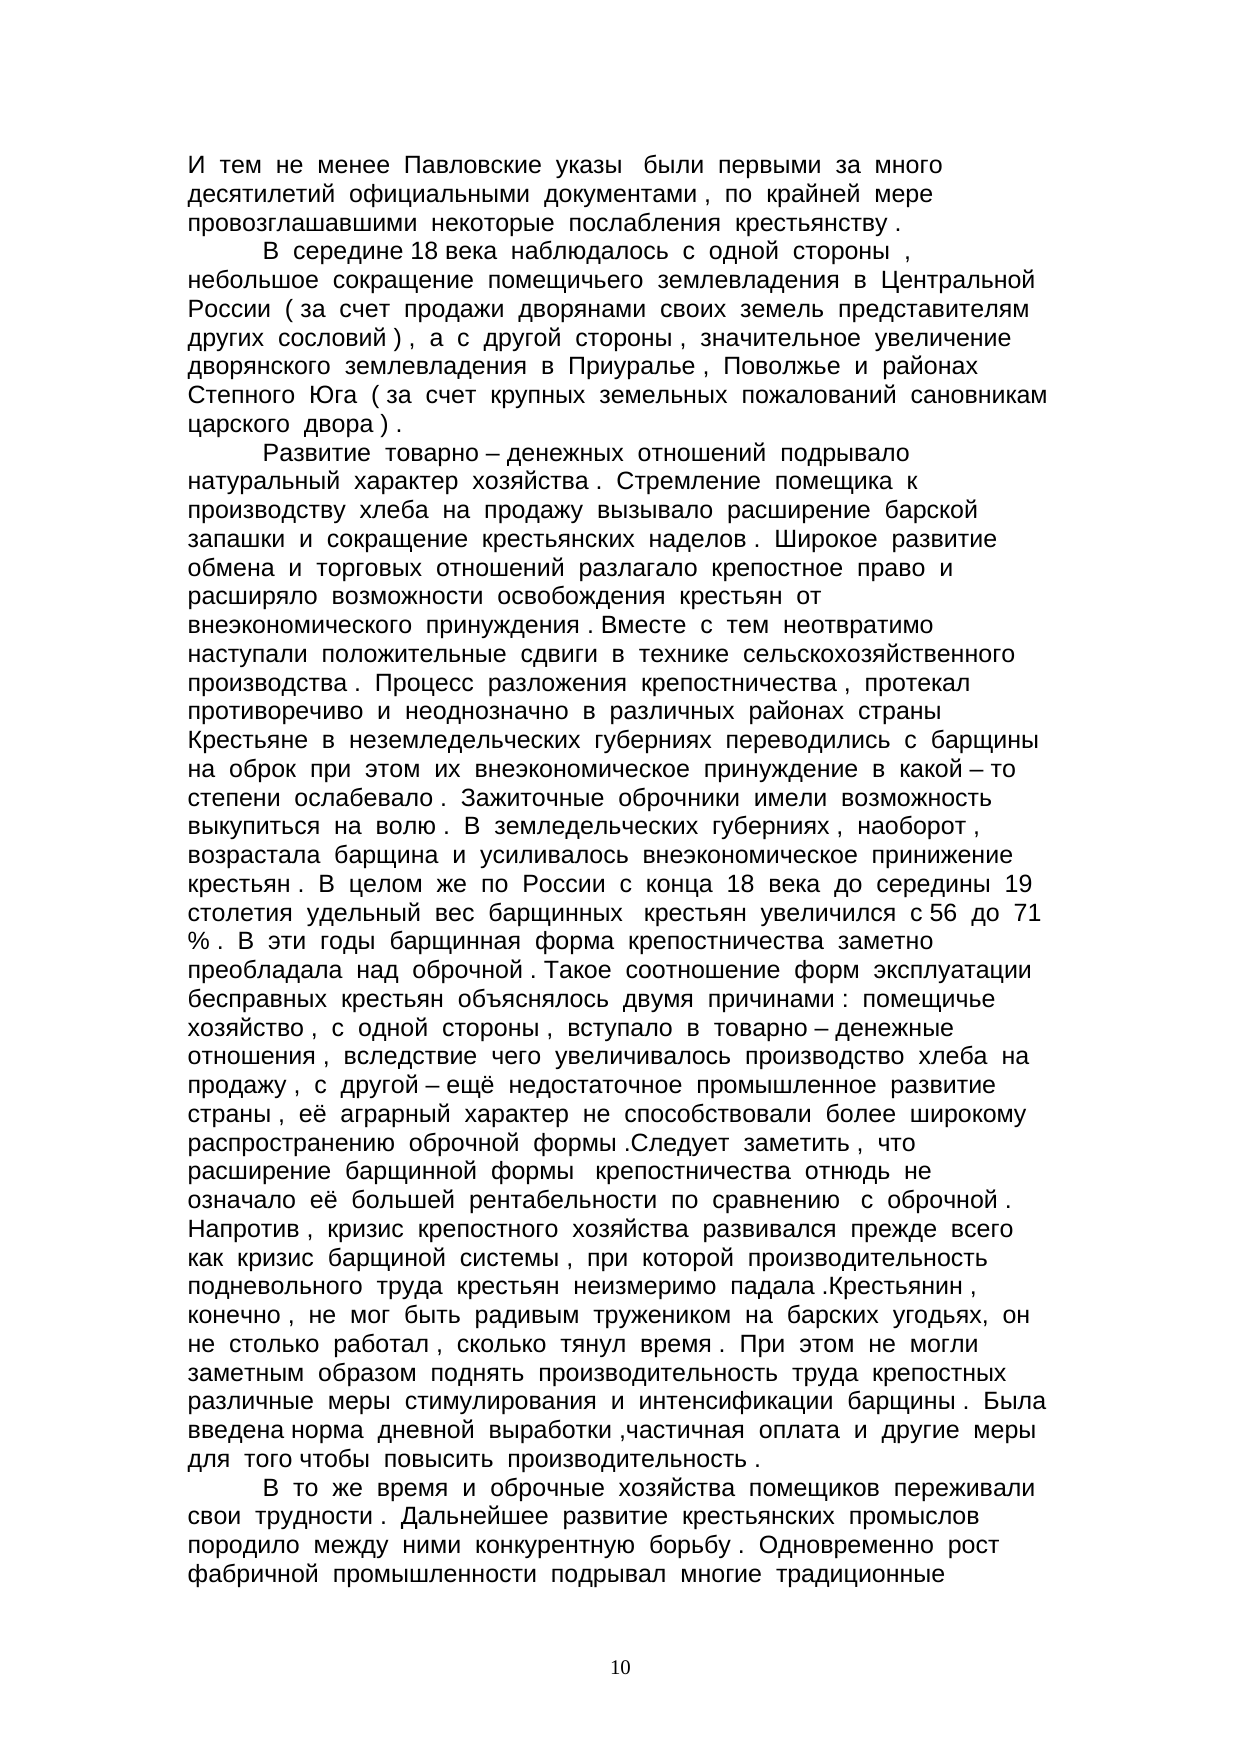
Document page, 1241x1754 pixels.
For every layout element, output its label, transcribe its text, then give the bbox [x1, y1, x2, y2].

text Крестьяне в неземледельческих губерниях переводились с барщины на оброк при этом их внеэкономическое принуждение в какой – то степени ослабевало . Зажиточные оброчники имели возможность выкупиться на волю . В земледельческих губерниях , наоборот , возрастала барщина и усиливалось внеэкономическое принижение крестьян . В целом же по России с конца 18 века до середины 19 столетия удельный вес барщинных крестьян увеличился с 56 до 71 % . В эти годы барщинная форма крепостничества заметно преобладала над оброчной . Такое соотношение форм эксплуатации бесправных крестьян объяснялось двумя причинами : помещичье хозяйство , с одной стороны , вступало в товарно – денежные отношения , вследствие чего увеличивалось производство хлеба на продажу , с другой – ещё недостаточное промышленное развитие страны , её аграрный характер не способствовали более широкому распространению оброчной формы .Следует заметить , что расширение барщинной формы крепостничества отнюдь не означало её большей рентабельности по сравнению с оброчной . [187, 725, 1053, 1214]
text И тем не менее Павловские указы были первыми за много десятилетий официальными документами , по крайней мере провозглашавшими некоторые послабления крестьянству . [187, 150, 1053, 236]
text Напротив , кризис крепостного хозяйства развивался прежде всего как кризис барщиной системы , при которой производительность подневольного труда крестьян неизмеримо падала .Крестьянин , конечно , не мог быть радивым тружеником на барских угодьях, он не столько работал , сколько тянул время . При этом не могли заметным образом поднять производительность труда крепостных различные меры стимулирования и интенсификации барщины . Была введена норма дневной выработки ,частичная оплата и другие меры для того чтобы повысить производительность . [187, 1214, 1053, 1472]
text Развитие товарно – денежных отношений подрывало натуральный характер хозяйства . Стремление помещика к производству хлеба на продажу вызывало расширение барской запашки и сокращение крестьянских наделов . Широкое развитие обмена и торговых отношений разлагало крепостное право и расширяло возможности освобождения крестьян от внеэкономического принуждения . Вместе с тем неотвратимо наступали положительные сдвиги в технике сельскохозяйственного производства . Процесс разложения крепостничества , протекал противоречиво и неоднозначно в различных районах страны [187, 437, 1053, 725]
text В середине 18 века наблюдалось с одной стороны , небольшое сокращение помещичьего землевладения в Центральной России ( за счет продажи дворянами своих земель представителям других сословий ) , а с другой стороны , значительное увеличение дворянского землевладения в Приуралье , Поволжье и районах Степного Юга ( за счет крупных земельных пожалований сановникам царского двора ) . [187, 236, 1053, 437]
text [187, 1472, 1053, 1587]
